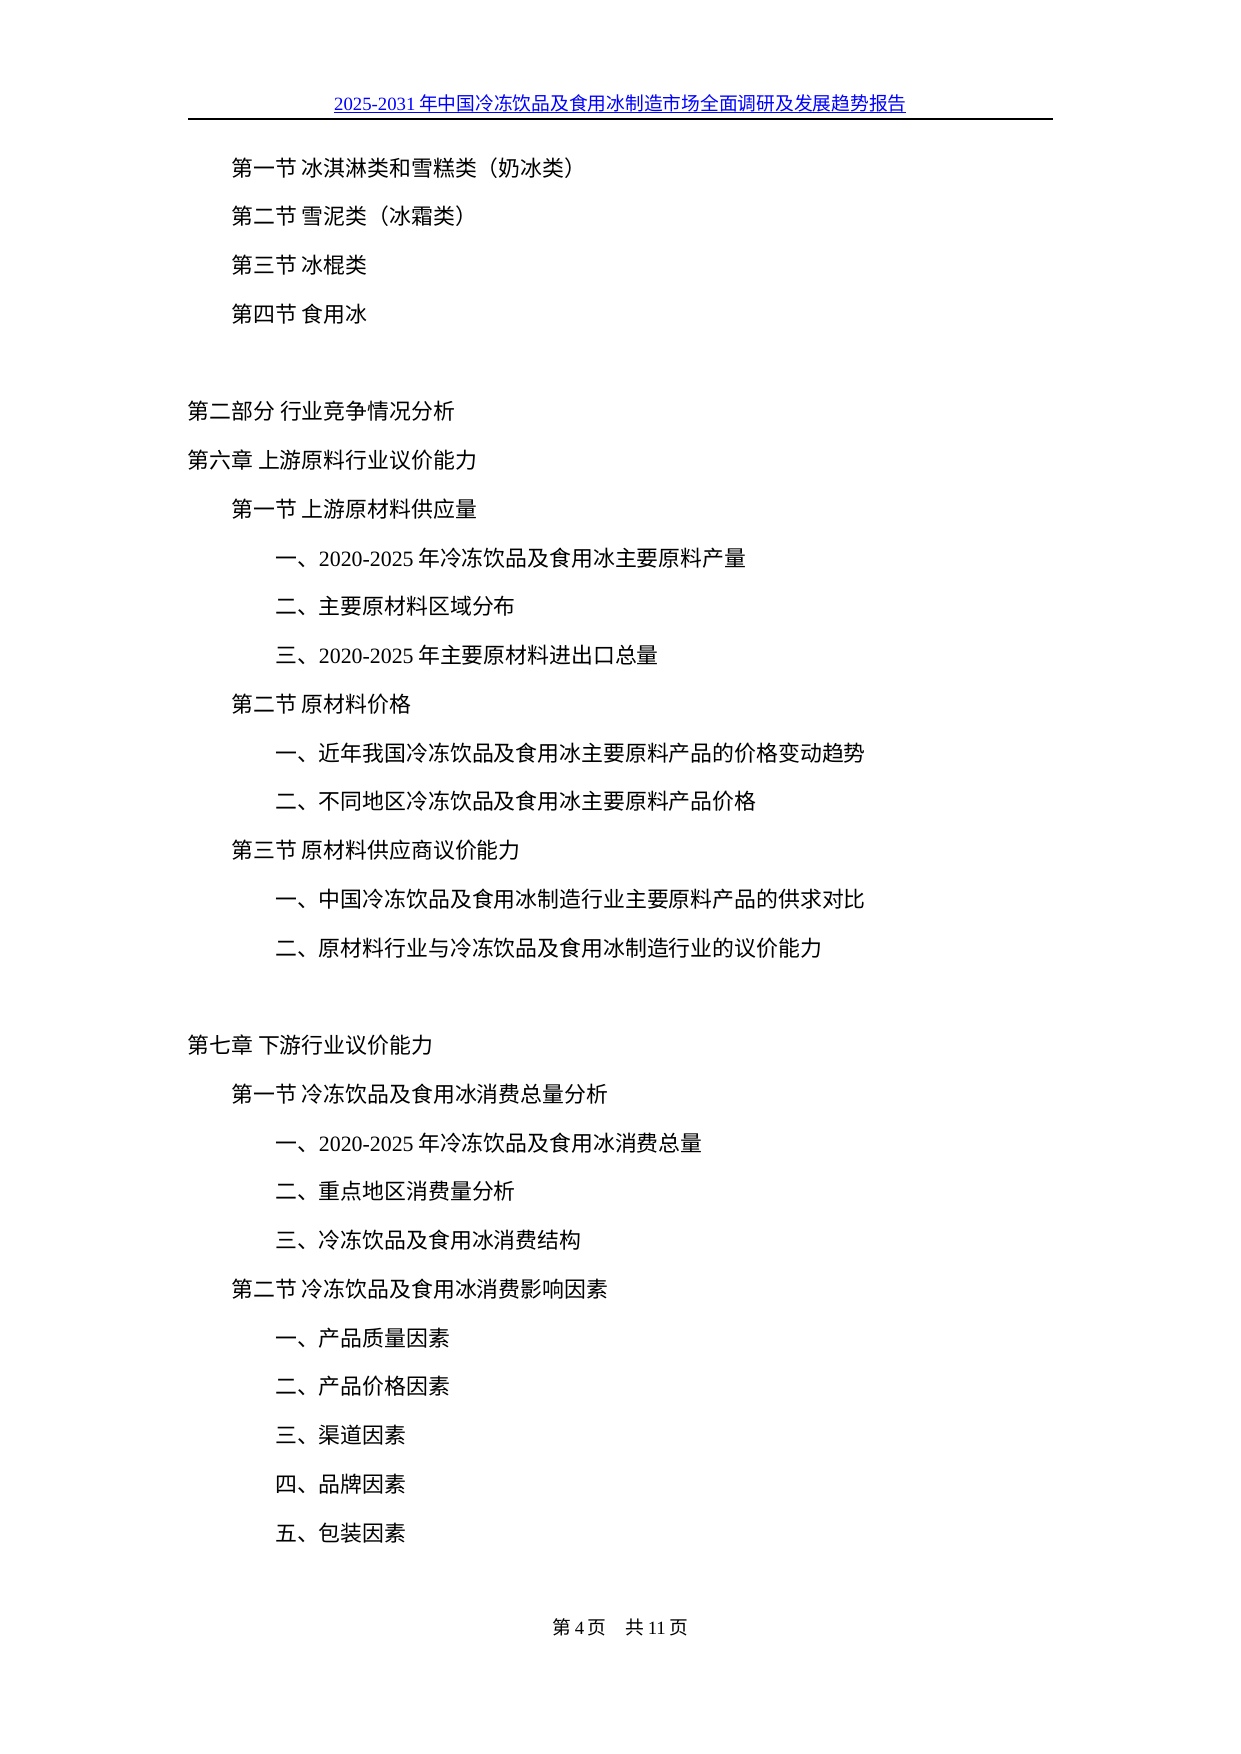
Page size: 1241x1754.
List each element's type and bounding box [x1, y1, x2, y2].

text [187, 150, 1053, 1548]
